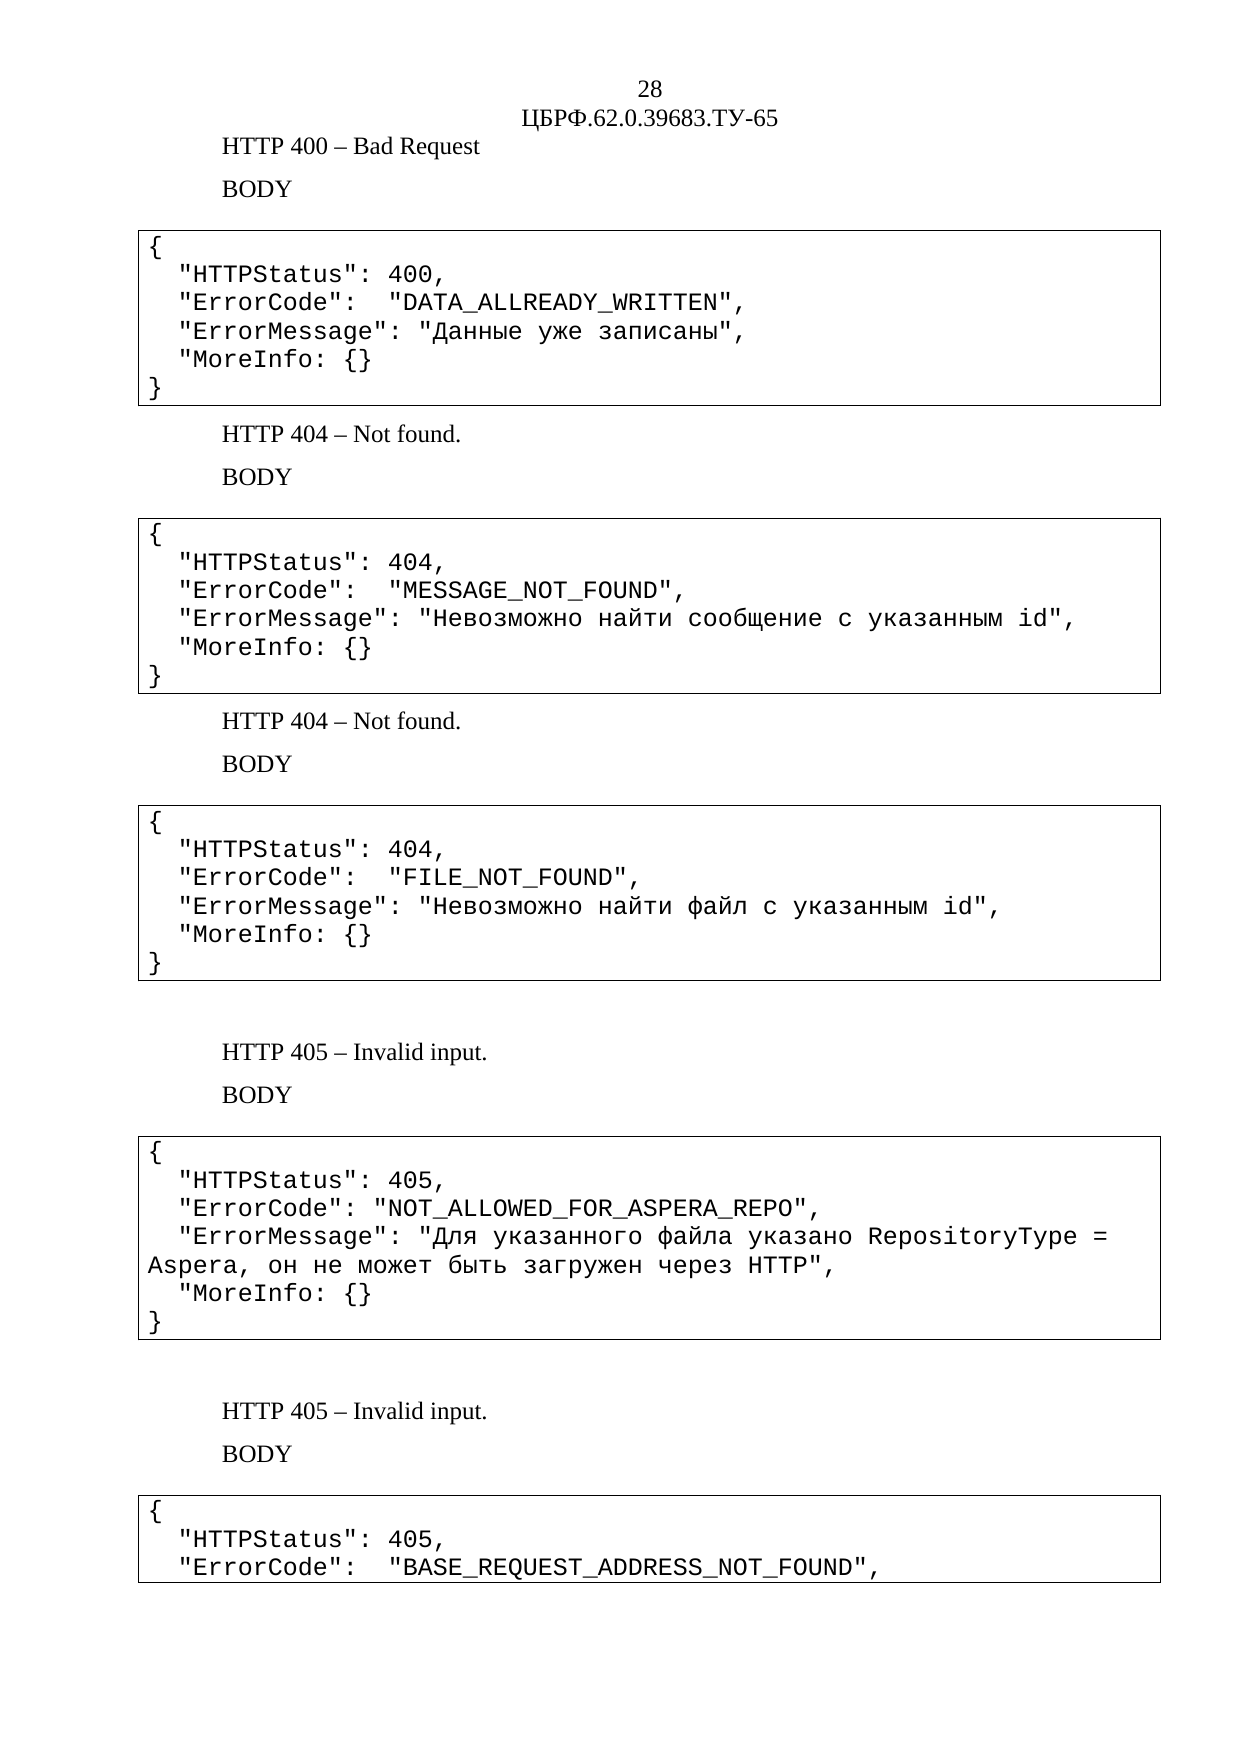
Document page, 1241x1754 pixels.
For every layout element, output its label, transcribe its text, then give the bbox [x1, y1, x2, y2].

text "HTTPStatus": 400, [148, 262, 1152, 290]
text "ErrorMessage": "Данные уже записаны", [148, 318, 1152, 347]
text "HTTPStatus": 404, [148, 549, 1152, 577]
text "HTTPStatus": 405, [148, 1167, 1152, 1196]
text "ErrorCode": "DATA_ALLREADY_WRITTEN", [148, 290, 1152, 318]
text HTTP 400 – Bad Request [148, 131, 1152, 160]
text HTTP 405 – Invalid input. [148, 1396, 1152, 1425]
text "MoreInfo: {} [148, 347, 1152, 372]
text "MoreInfo: {} [148, 922, 1152, 947]
text HTTP 404 – Not found. [148, 706, 1152, 735]
text BODY [148, 1439, 1152, 1468]
text } [139, 1306, 1160, 1339]
text "ErrorMessage": "Для указанного файла указано RepositoryType = Aspera, он не может быть загружен через HTTP", [148, 1224, 1152, 1281]
text "MoreInfo: {} [148, 1281, 1152, 1306]
text "ErrorCode": "BASE_REQUEST_ADDRESS_NOT_FOUND", [148, 1554, 1152, 1582]
text "ErrorCode": "NOT_ALLOWED_FOR_ASPERA_REPO", [148, 1196, 1152, 1224]
text { [139, 1137, 1160, 1167]
text "ErrorMessage": "Невозможно найти файл с указанным id", [148, 893, 1152, 922]
text BODY [148, 174, 1152, 203]
text { [139, 519, 1160, 549]
text "HTTPStatus": 404, [148, 837, 1152, 865]
text BODY [148, 462, 1152, 491]
text "ErrorCode": "FILE_NOT_FOUND", [148, 865, 1152, 893]
text "ErrorMessage": "Невозможно найти сообщение с указанным id", [148, 606, 1152, 634]
text "HTTPStatus": 405, [148, 1526, 1152, 1554]
text "ErrorCode": "MESSAGE_NOT_FOUND", [148, 577, 1152, 606]
text } [139, 659, 1160, 693]
text "MoreInfo: {} [148, 634, 1152, 659]
text { [139, 1496, 1160, 1526]
text BODY [148, 1080, 1152, 1109]
text { [139, 806, 1160, 837]
text } [139, 372, 1160, 405]
text HTTP 405 – Invalid input. [148, 1037, 1152, 1066]
text { [139, 231, 1160, 262]
text } [139, 947, 1160, 980]
text HTTP 404 – Not found. [148, 419, 1152, 448]
text BODY [148, 749, 1152, 778]
